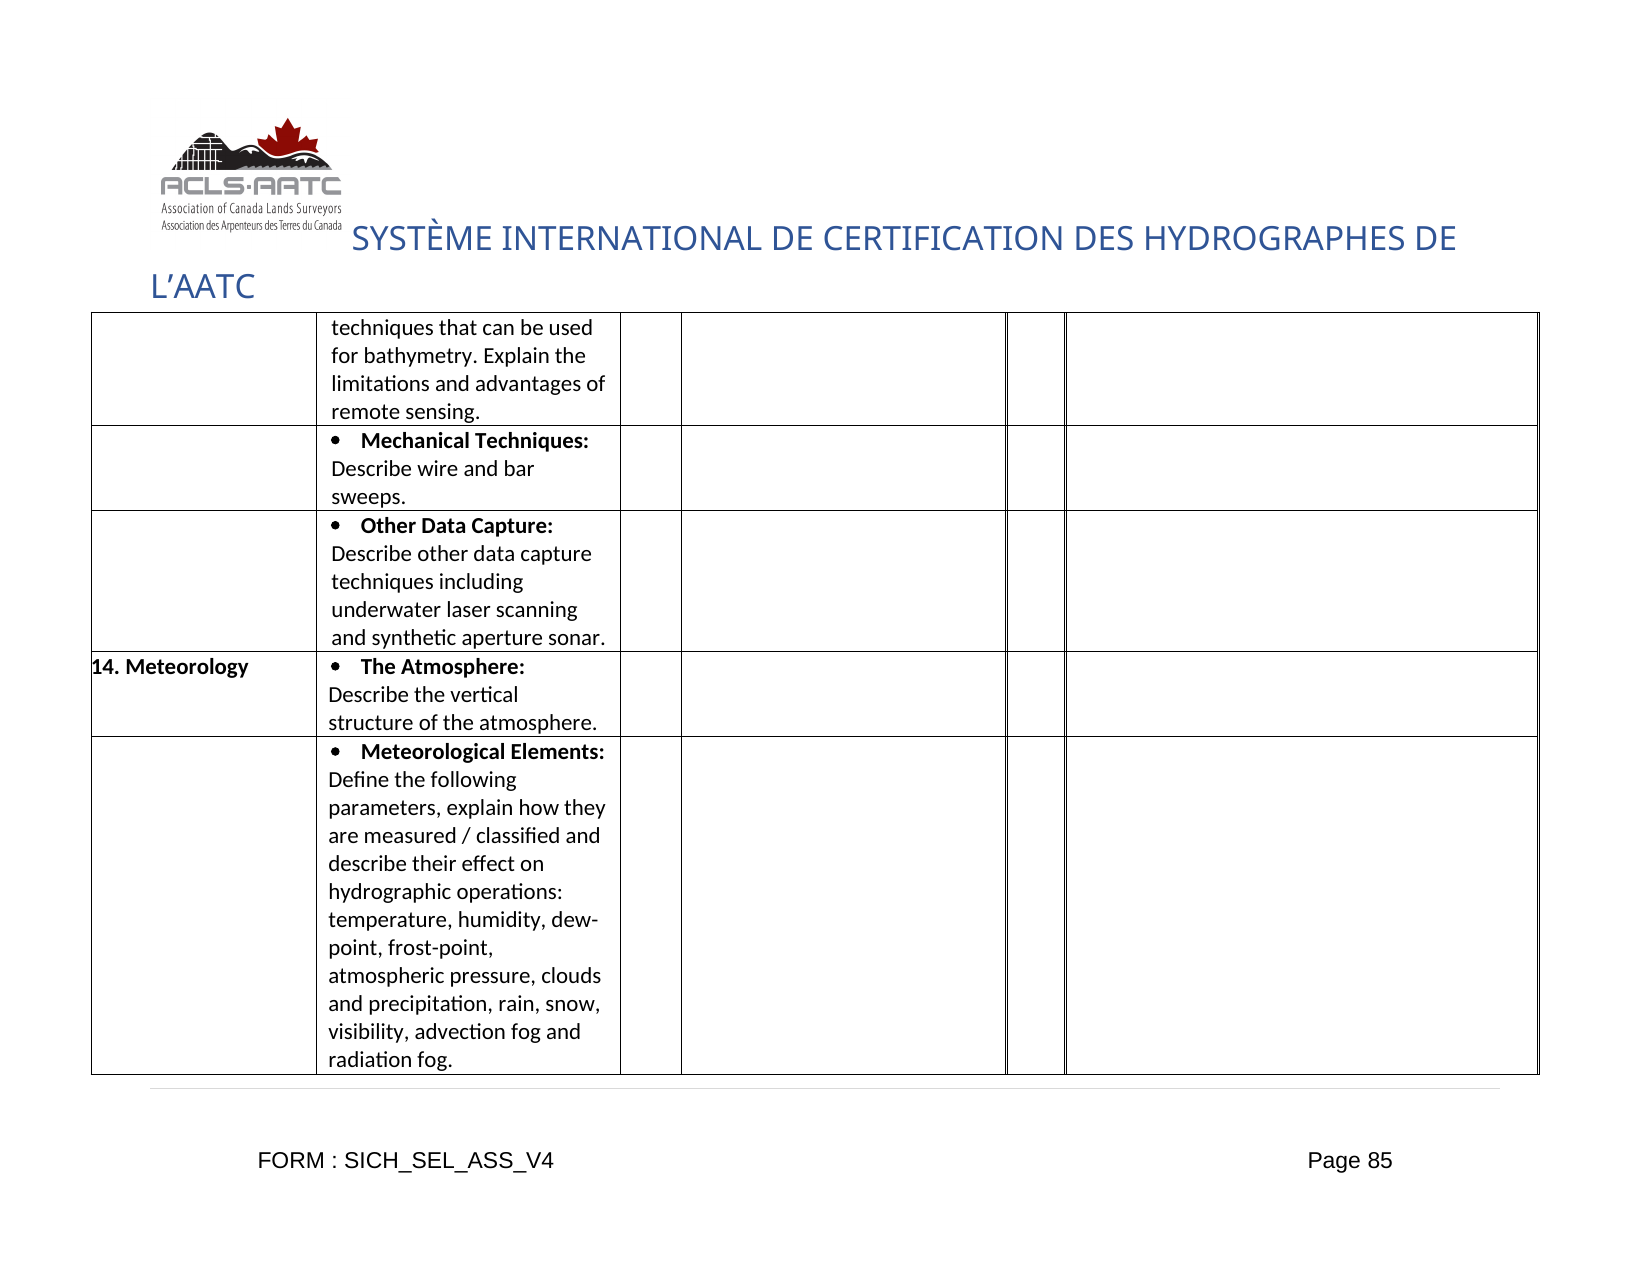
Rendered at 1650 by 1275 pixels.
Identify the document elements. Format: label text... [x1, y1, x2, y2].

table_cell [1067, 426, 1537, 510]
table_cell [1008, 426, 1064, 510]
table_cell [92, 426, 316, 510]
table_cell [621, 737, 681, 1073]
table_cell [1008, 652, 1064, 736]
table_cell [92, 313, 316, 425]
table_cell Other Data Capture: Describe other data capture techniques including underwater laser scanning and synthetic aperture sonar. [317, 511, 620, 651]
table_cell [682, 313, 1005, 425]
table_cell [621, 511, 681, 651]
table_cell [1008, 511, 1064, 651]
table_cell [682, 511, 1005, 651]
table_cell [1067, 313, 1537, 425]
table_cell [682, 426, 1005, 510]
table_cell [621, 313, 681, 425]
table_cell [1067, 652, 1537, 736]
table_cell Meteorological Elements: Define the following parameters, explain how they are measured / classified and describe their effect on hydrographic operations: temperature, humidity, dew-point, frost-point, atmospheric pressure, clouds and precipitation, rain, snow, visibility, advection fog and radiation fog. [317, 737, 620, 1073]
table_cell [682, 652, 1005, 736]
table_cell [682, 737, 1005, 1073]
table_cell [621, 426, 681, 510]
picture [150, 98, 352, 250]
table_cell [92, 511, 316, 651]
table_cell [621, 652, 681, 736]
table_cell 14. Meteorology [92, 652, 316, 736]
table_cell [1067, 737, 1537, 1073]
table_cell [1008, 313, 1064, 425]
table_cell The Atmosphere: Describe the vertical structure of the atmosphere. [317, 652, 620, 736]
table_cell [92, 737, 316, 1073]
table_cell [1008, 737, 1064, 1073]
table_cell Mechanical Techniques: Describe wire and bar sweeps. [317, 426, 620, 510]
table_cell [1067, 511, 1537, 651]
